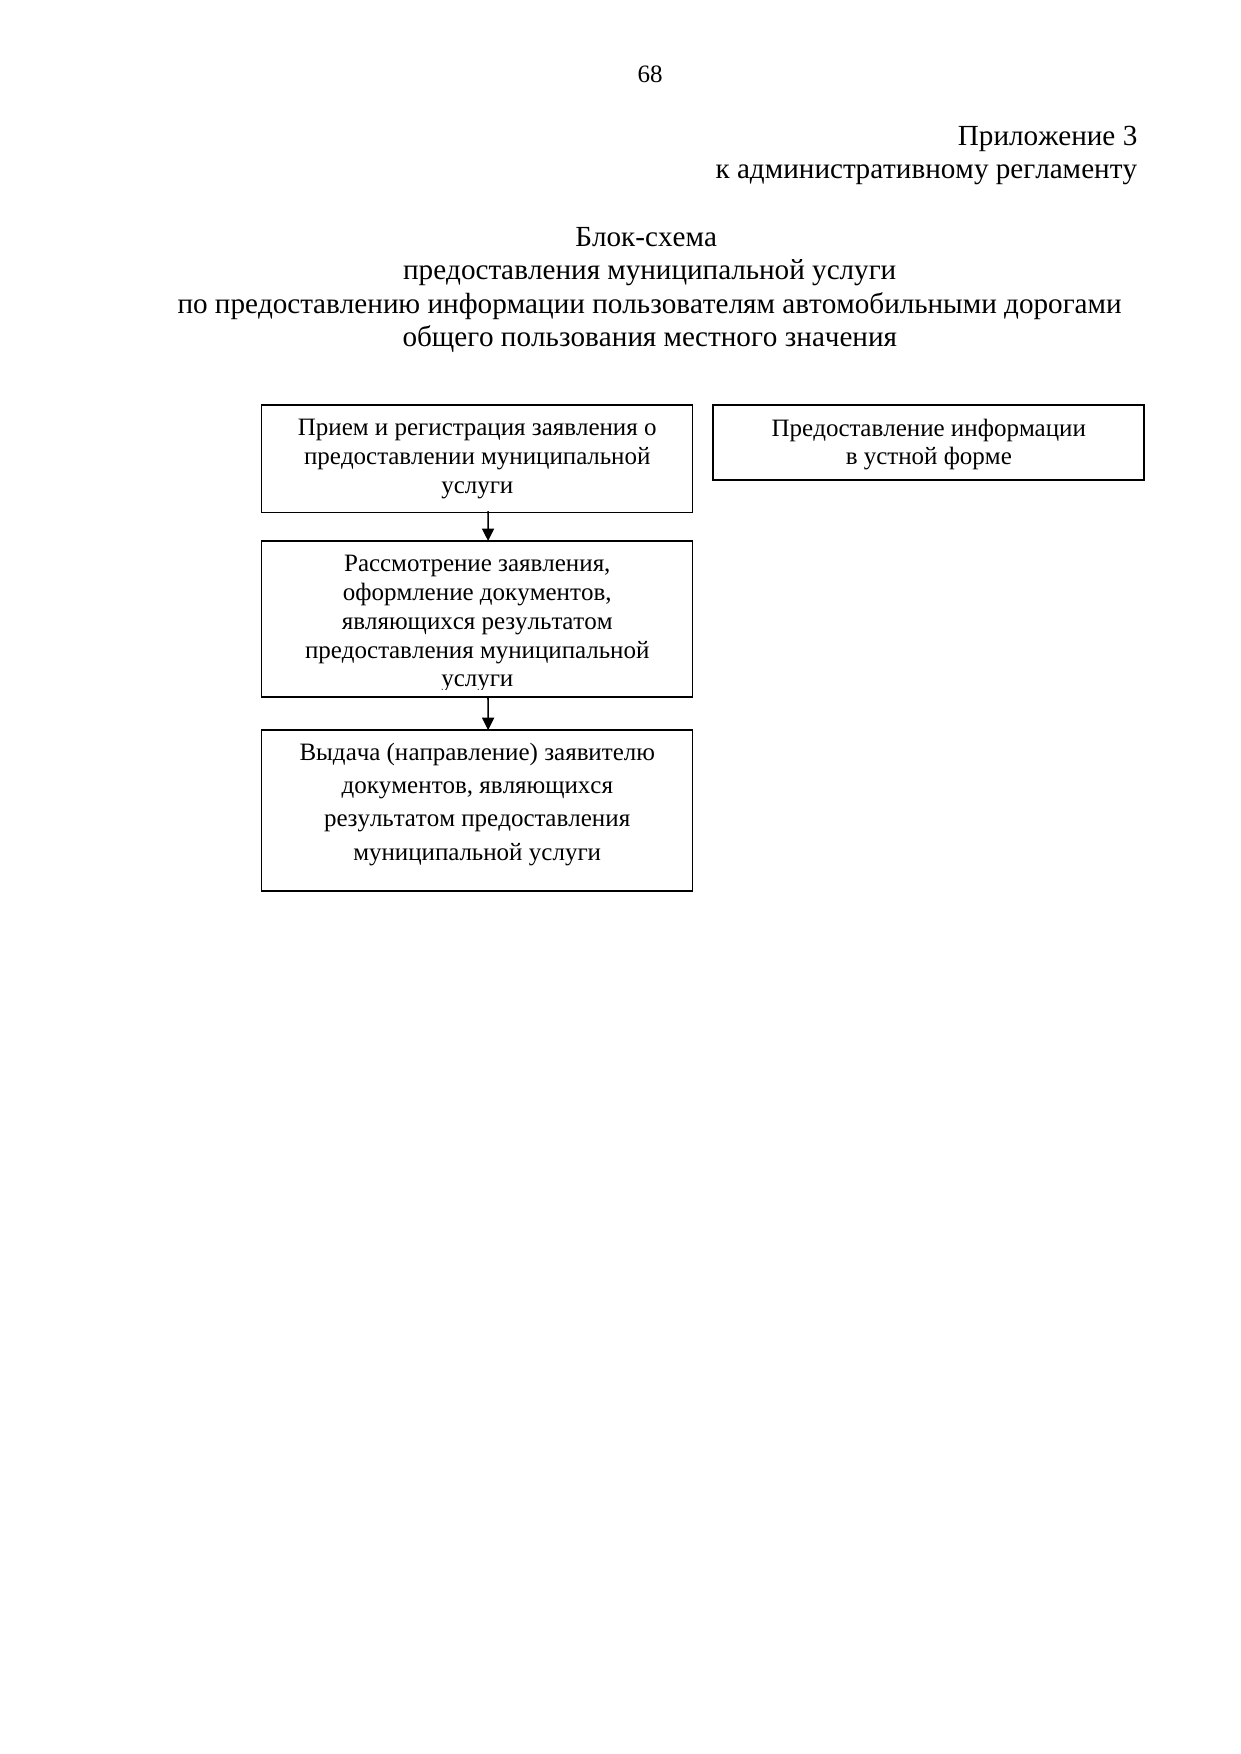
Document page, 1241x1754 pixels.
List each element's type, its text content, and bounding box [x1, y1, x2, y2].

text Приложение 3 [162, 118, 1137, 152]
text к административному регламенту [162, 152, 1137, 185]
text Блок-схема предоставления муниципальной услуги [162, 219, 1137, 286]
text по предоставлению информации пользователям автомобильными дорогами общего пользования местного значения [162, 286, 1137, 353]
